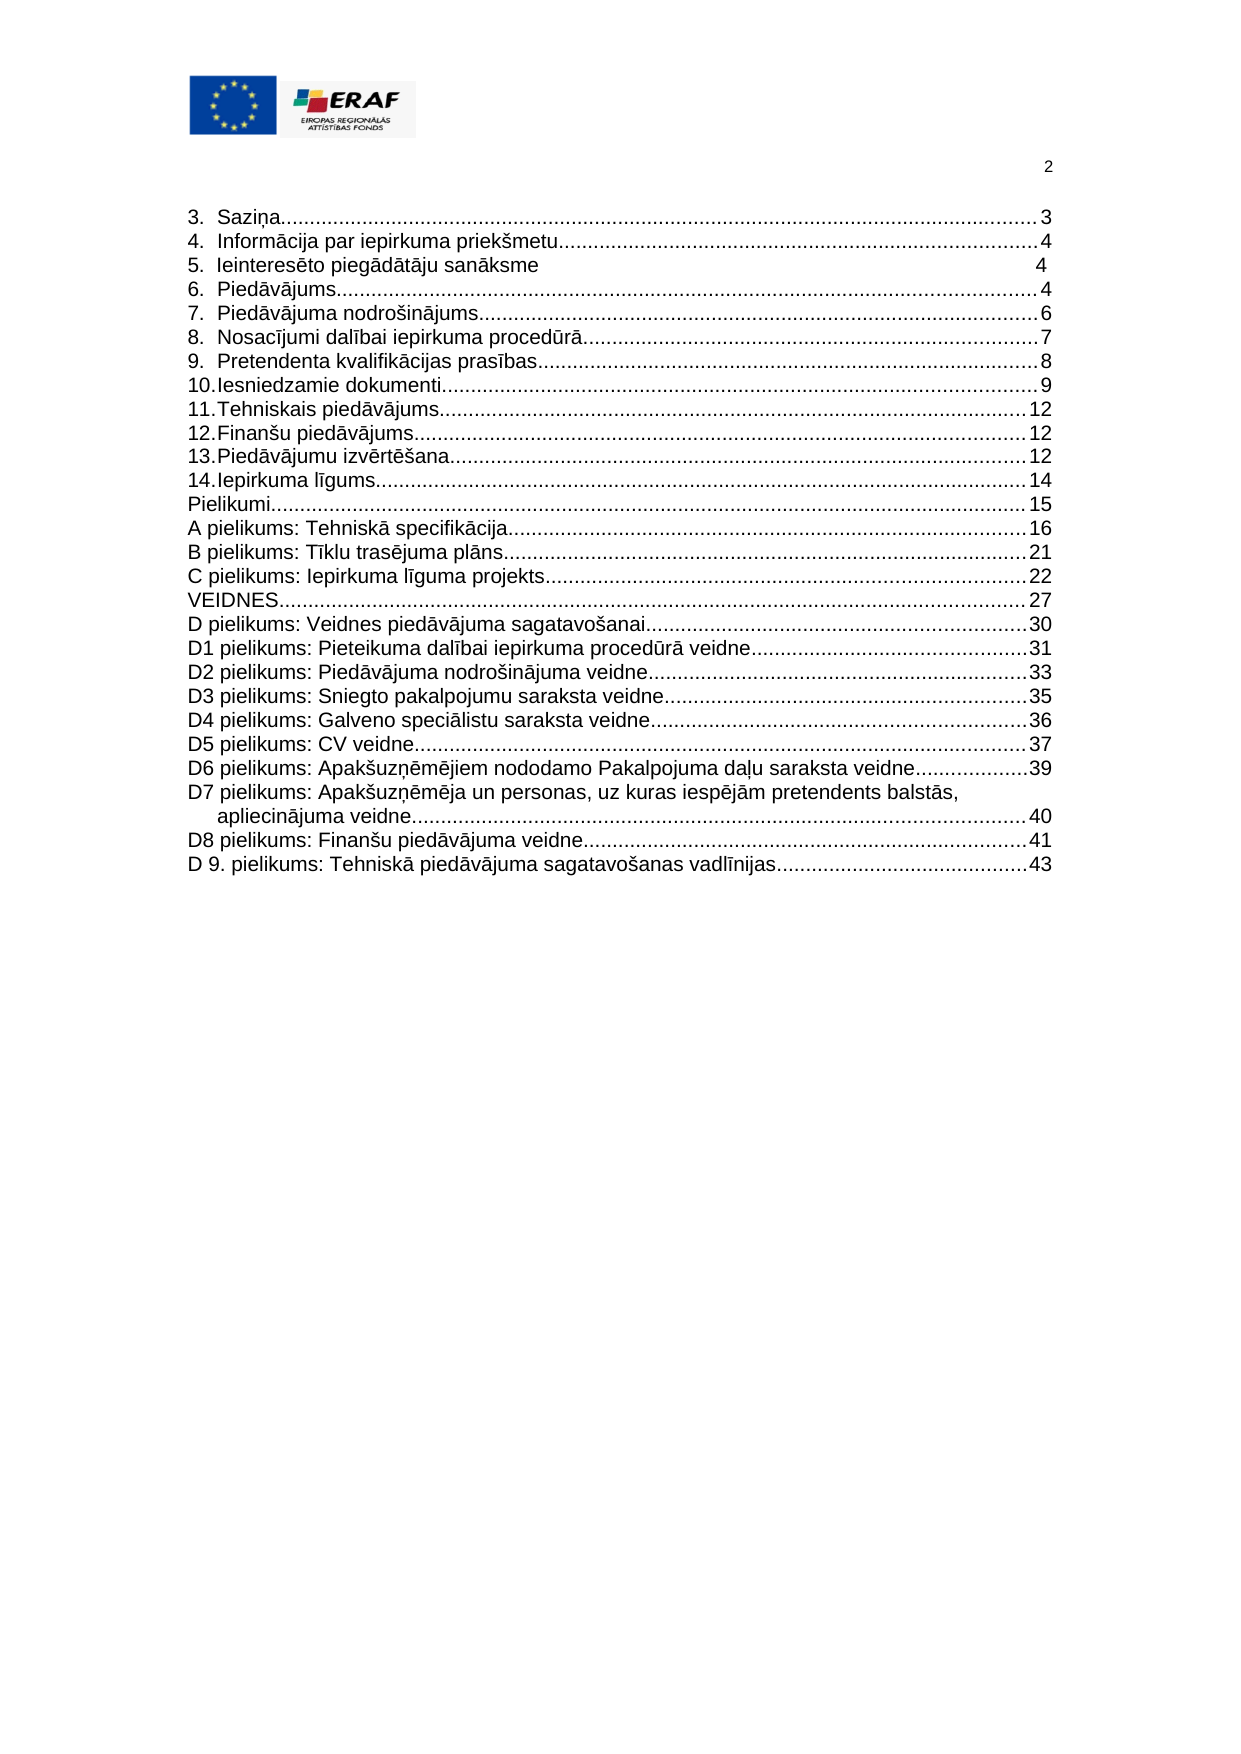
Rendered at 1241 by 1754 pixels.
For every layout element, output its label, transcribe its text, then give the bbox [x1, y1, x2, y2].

text 4. Informācija par iepirkuma priekšmetu 4 [187, 229, 1053, 253]
text D2 pielikums: Piedāvājuma nodrošinājuma veidne 33 [187, 660, 1053, 684]
text 8. Nosacījumi dalībai iepirkuma procedūrā 7 [187, 324, 1053, 348]
text D5 pielikums: CV veidne 37 [187, 732, 1053, 756]
text 6. Piedāvājums 4 [187, 277, 1053, 301]
text 9. Pretendenta kvalifikācijas prasības 8 [187, 348, 1053, 372]
list 5. Ieinteresēto piegādātāju sanāksme 4 [187, 253, 1053, 277]
text D pielikums: Veidnes piedāvājuma sagatavošanai 30 [187, 612, 1053, 636]
text VEIDNES 27 [187, 588, 1053, 612]
text 3. Saziņa 3 [187, 205, 1053, 229]
text D4 pielikums: Galveno speciālistu saraksta veidne 36 [187, 708, 1053, 732]
text 7. Piedāvājuma nodrošinājums 6 [187, 301, 1053, 324]
text 12. Finanšu piedāvājums 12 [187, 420, 1053, 444]
text D1 pielikums: Pieteikuma dalībai iepirkuma procedūrā veidne 31 [187, 636, 1053, 660]
picture [187, 73, 416, 138]
text D6 pielikums: Apakšuzņēmējiem nododamo Pakalpojuma daļu saraksta veidne 39 [187, 756, 1053, 780]
text 13. Piedāvājumu izvērtēšana 12 [187, 444, 1053, 468]
text B pielikums: Tīklu trasējuma plāns 21 [187, 540, 1053, 564]
text D8 pielikums: Finanšu piedāvājuma veidne 41 [187, 828, 1053, 852]
text C pielikums: Iepirkuma līguma projekts 22 [187, 564, 1053, 588]
text D3 pielikums: Sniegto pakalpojumu saraksta veidne 35 [187, 684, 1053, 708]
text D7 pielikums: Apakšuzņēmēja un personas, uz kuras iespējām pretendents balstās, apliecinājuma veidne 40 [187, 780, 1053, 828]
text 11. Tehniskais piedāvājums 12 [187, 396, 1053, 420]
text 10. Iesniedzamie dokumenti 9 [187, 372, 1053, 396]
text 14. Iepirkuma līgums 14 [187, 468, 1053, 492]
text A pielikums: Tehniskā specifikācija 16 [187, 516, 1053, 540]
text Pielikumi 15 [187, 492, 1053, 516]
text D 9. pielikums: Tehniskā piedāvājuma sagatavošanas vadlīnijas 43 [187, 852, 1053, 876]
